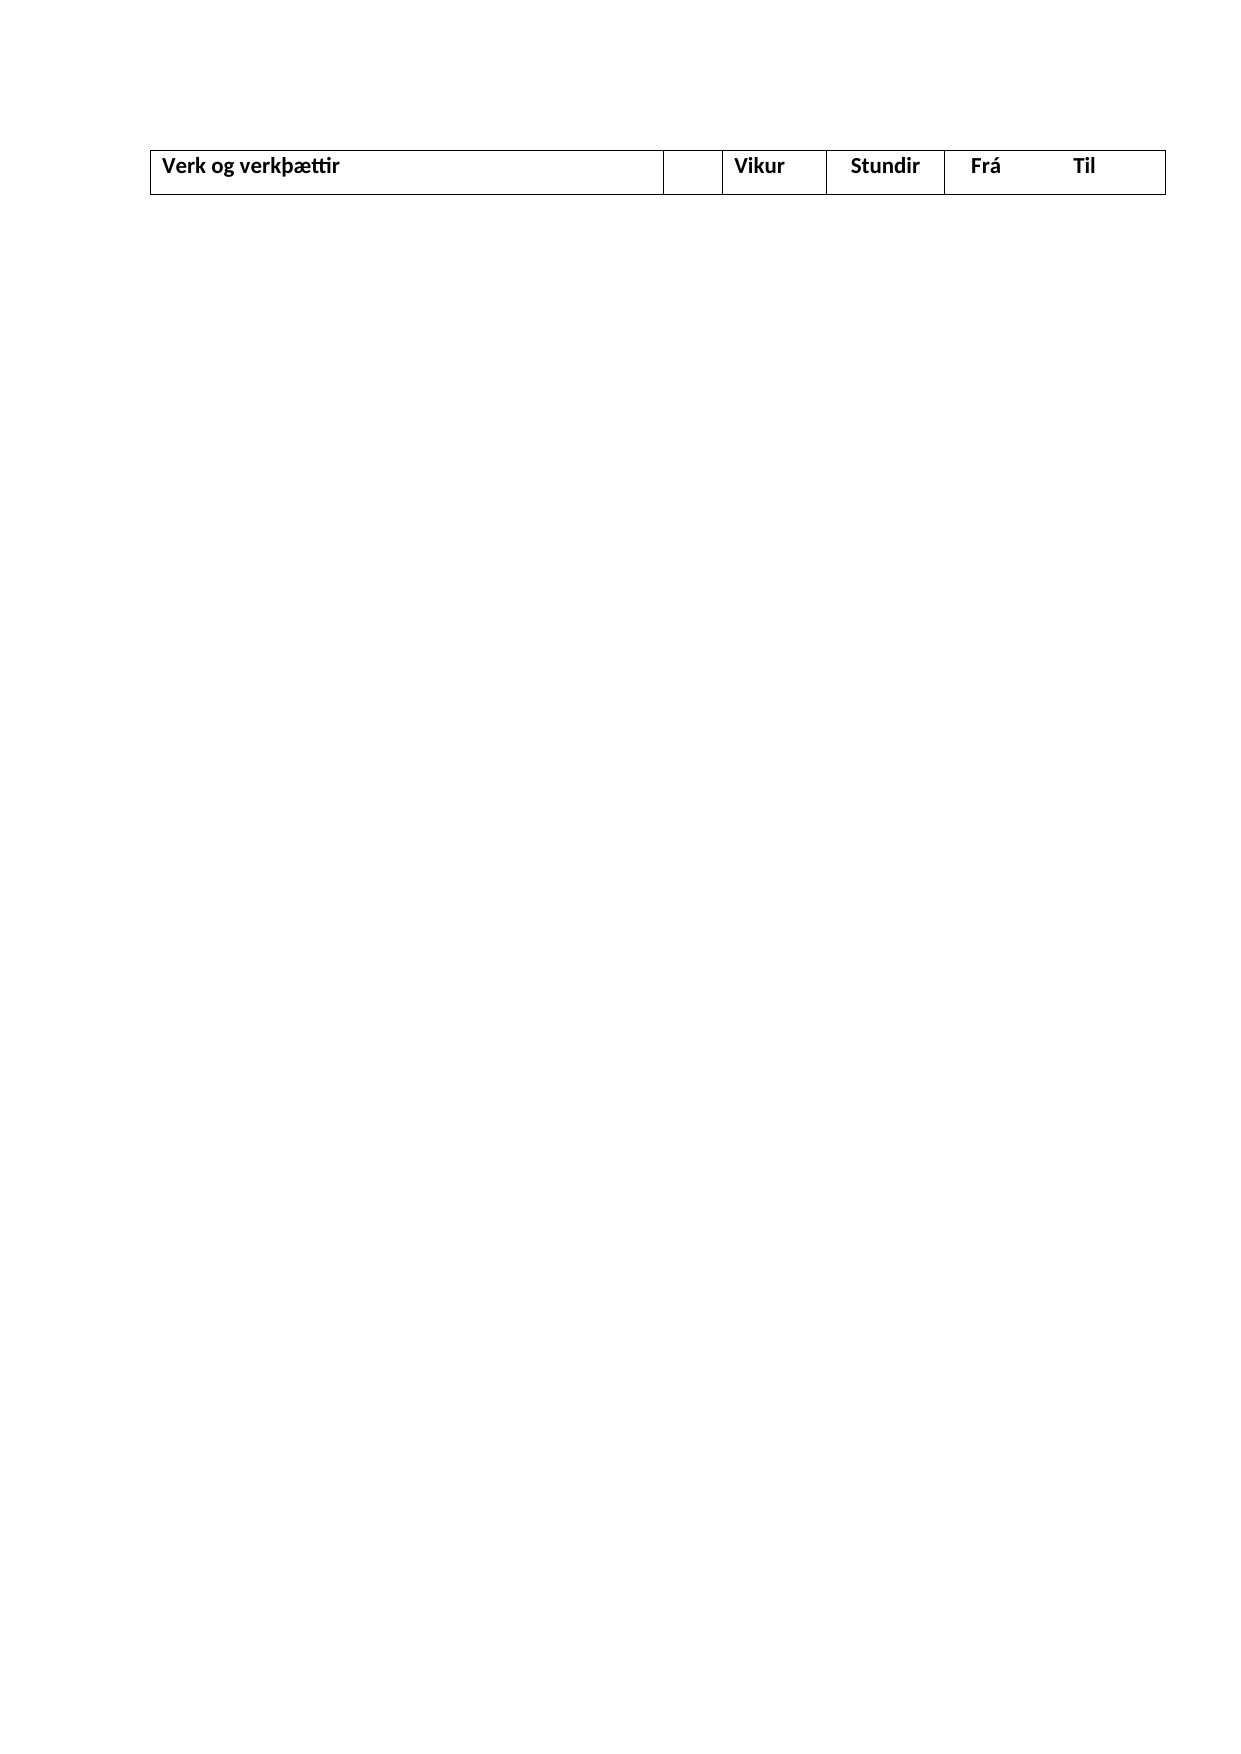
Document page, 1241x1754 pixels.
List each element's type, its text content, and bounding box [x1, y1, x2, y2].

table_header [664, 151, 722, 194]
table_header Vikur [723, 151, 826, 194]
table_header Frá Til [945, 151, 1165, 194]
table_header Verk og verkþættir [151, 151, 663, 194]
table_header Stundir [827, 151, 944, 194]
